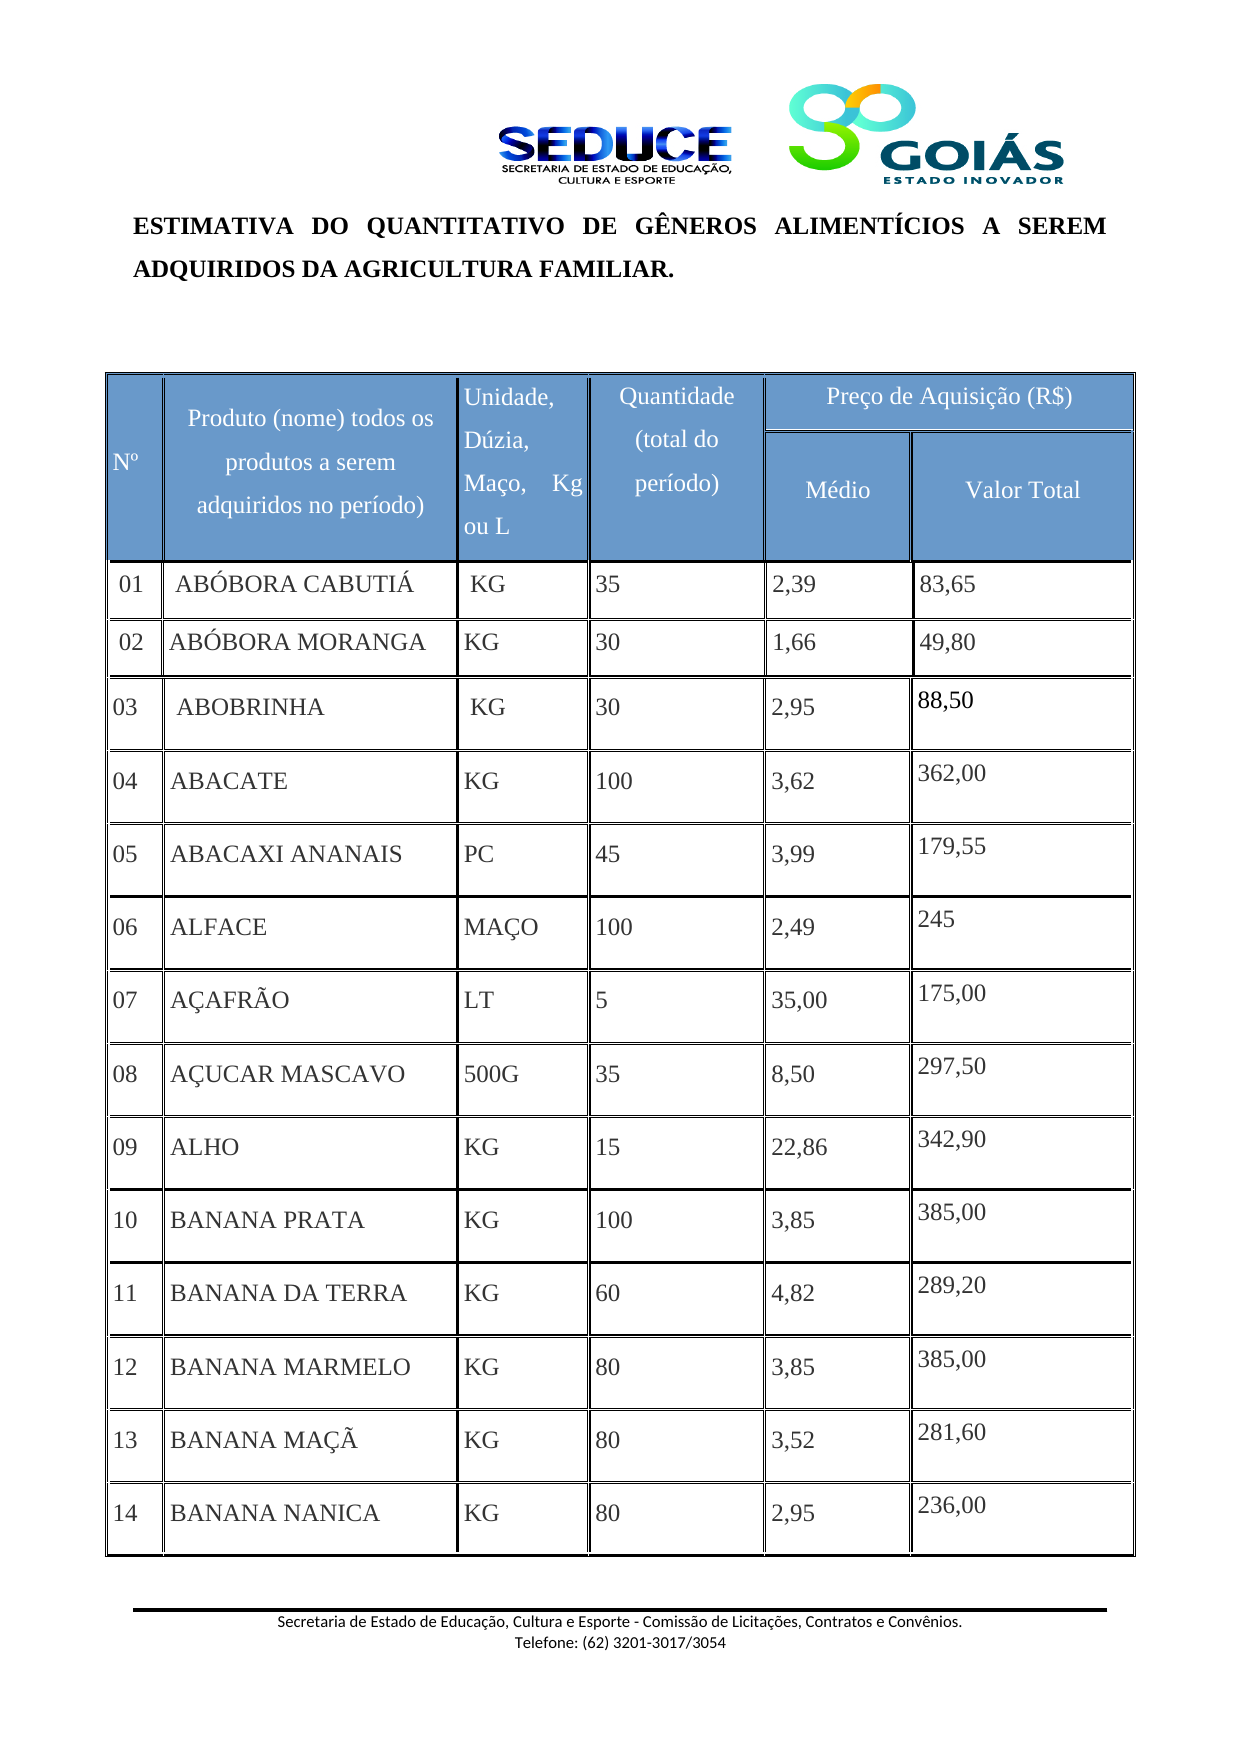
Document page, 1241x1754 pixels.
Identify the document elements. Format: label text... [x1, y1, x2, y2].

table_cell 1,66 [767, 621, 912, 675]
table_cell 04 [108, 749, 162, 822]
table_cell BANANA MARMELO [165, 1338, 456, 1407]
table_cell 3,62 [766, 752, 909, 822]
table_cell 297,50 [913, 1041, 1133, 1114]
table_cell BANANA DA TERRA [165, 1264, 456, 1334]
table_cell 35,00 [766, 972, 909, 1041]
table_cell 2,39 [767, 563, 912, 618]
table_cell 8,50 [766, 1045, 909, 1114]
table_cell ABACAXI ANANAIS [165, 825, 456, 895]
table_cell 4,82 [766, 1264, 909, 1334]
table_cell 22,86 [766, 1118, 909, 1188]
table_cell KG [459, 1118, 587, 1188]
table_cell Valor Total [913, 430, 1133, 560]
table_cell 05 [106, 822, 164, 895]
table_cell 49,80 [913, 618, 1134, 675]
table_cell 3,85 [766, 1191, 909, 1261]
table_cell BANANA MAÇÃ [165, 1411, 456, 1481]
table_cell 245 [913, 895, 1133, 968]
table_cell 02 [106, 618, 162, 675]
table_cell AÇUCAR MASCAVO [165, 1045, 456, 1114]
table_cell KG [459, 1338, 587, 1407]
table_cell 5 [591, 972, 763, 1041]
table_cell 35 [591, 1045, 763, 1114]
table_cell MAÇO [459, 898, 587, 968]
table_cell 2,95 [766, 679, 909, 748]
table_cell KG [459, 1191, 587, 1261]
table_cell 88,50 [913, 675, 1133, 748]
table_cell 100 [591, 752, 763, 822]
table_cell 236,00 [911, 1481, 1134, 1554]
table_cell ALHO [165, 1118, 456, 1188]
table_cell 09 [108, 1115, 162, 1188]
table_cell KG [459, 752, 587, 822]
table_cell 01 [108, 560, 161, 618]
table_cell KG [457, 1481, 589, 1554]
table_cell 60 [591, 1264, 763, 1334]
table_cell 10 [106, 1188, 162, 1261]
table_cell 35 [591, 563, 764, 618]
table_cell 14 [106, 1481, 164, 1554]
table_cell 281,60 [913, 1408, 1133, 1481]
table_cell 11 [108, 1261, 162, 1334]
picture [477, 73, 1108, 212]
table_cell KG [459, 679, 587, 748]
table_cell 289,20 [913, 1261, 1133, 1334]
table_cell 175,00 [913, 968, 1133, 1041]
table_cell BANANA NANICA [164, 1484, 457, 1554]
table_cell KG [459, 621, 587, 675]
table_cell 385,00 [913, 1334, 1133, 1407]
table_cell 179,55 [911, 822, 1134, 895]
table_cell 30 [591, 679, 763, 748]
table_cell ABOBRINHA [165, 679, 456, 748]
table_cell 83,65 [915, 560, 1133, 618]
table_cell 3,99 [766, 825, 909, 895]
table_cell Médio [766, 433, 909, 560]
table_cell 12 [108, 1334, 162, 1407]
table_cell ALFACE [165, 898, 456, 968]
table_cell 03 [108, 675, 162, 748]
text ESTIMATIVA DO QUANTITATIVO DE GÊNEROS ALIMENTÍCIOS A SEREM ADQUIRIDOS DA AGRICULTURA FAMILIAR. [133, 211, 1107, 283]
table_cell 100 [591, 1191, 763, 1261]
table_header Unidade, Dúzia, Maço, Kg ou L [457, 373, 589, 560]
table_cell 2,49 [766, 898, 909, 968]
table_cell KG [459, 563, 587, 618]
table_cell 3,52 [766, 1411, 909, 1481]
table_cell 15 [591, 1118, 763, 1188]
table_cell 30 [591, 621, 764, 675]
table_cell 80 [591, 1338, 763, 1407]
table_cell LT [459, 972, 587, 1041]
table_cell 13 [108, 1408, 162, 1481]
table_cell 80 [589, 1484, 765, 1554]
table_cell 2,95 [765, 1481, 911, 1554]
table_header Preço de Aquisição (R$) [765, 375, 1133, 429]
table_header Nº [108, 375, 164, 560]
table_cell PC [459, 825, 587, 895]
table_cell 362,00 [913, 749, 1133, 822]
table_cell 06 [108, 895, 162, 968]
table_cell AÇAFRÃO [165, 972, 456, 1041]
table_header Quantidade (total do período) [589, 375, 765, 560]
table_header Produto (nome) todos os produtos a serem adquiridos no período) [164, 375, 457, 560]
table_cell 500G [459, 1045, 587, 1114]
table_cell ABACATE [165, 752, 456, 822]
table_cell 45 [591, 825, 763, 895]
table_cell 342,90 [913, 1115, 1133, 1188]
table_cell 3,85 [766, 1338, 909, 1407]
table_cell KG [459, 1264, 587, 1334]
table_cell 100 [591, 898, 763, 968]
table_cell ABÓBORA MORANGA [164, 621, 456, 675]
table_cell 80 [591, 1411, 763, 1481]
table_cell BANANA PRATA [165, 1191, 456, 1261]
table_cell KG [459, 1411, 587, 1481]
table_cell 385,00 [913, 1188, 1134, 1261]
table_cell ABÓBORA CABUTIÁ [164, 563, 456, 618]
table_cell 08 [108, 1041, 162, 1114]
table_cell 07 [108, 968, 162, 1041]
